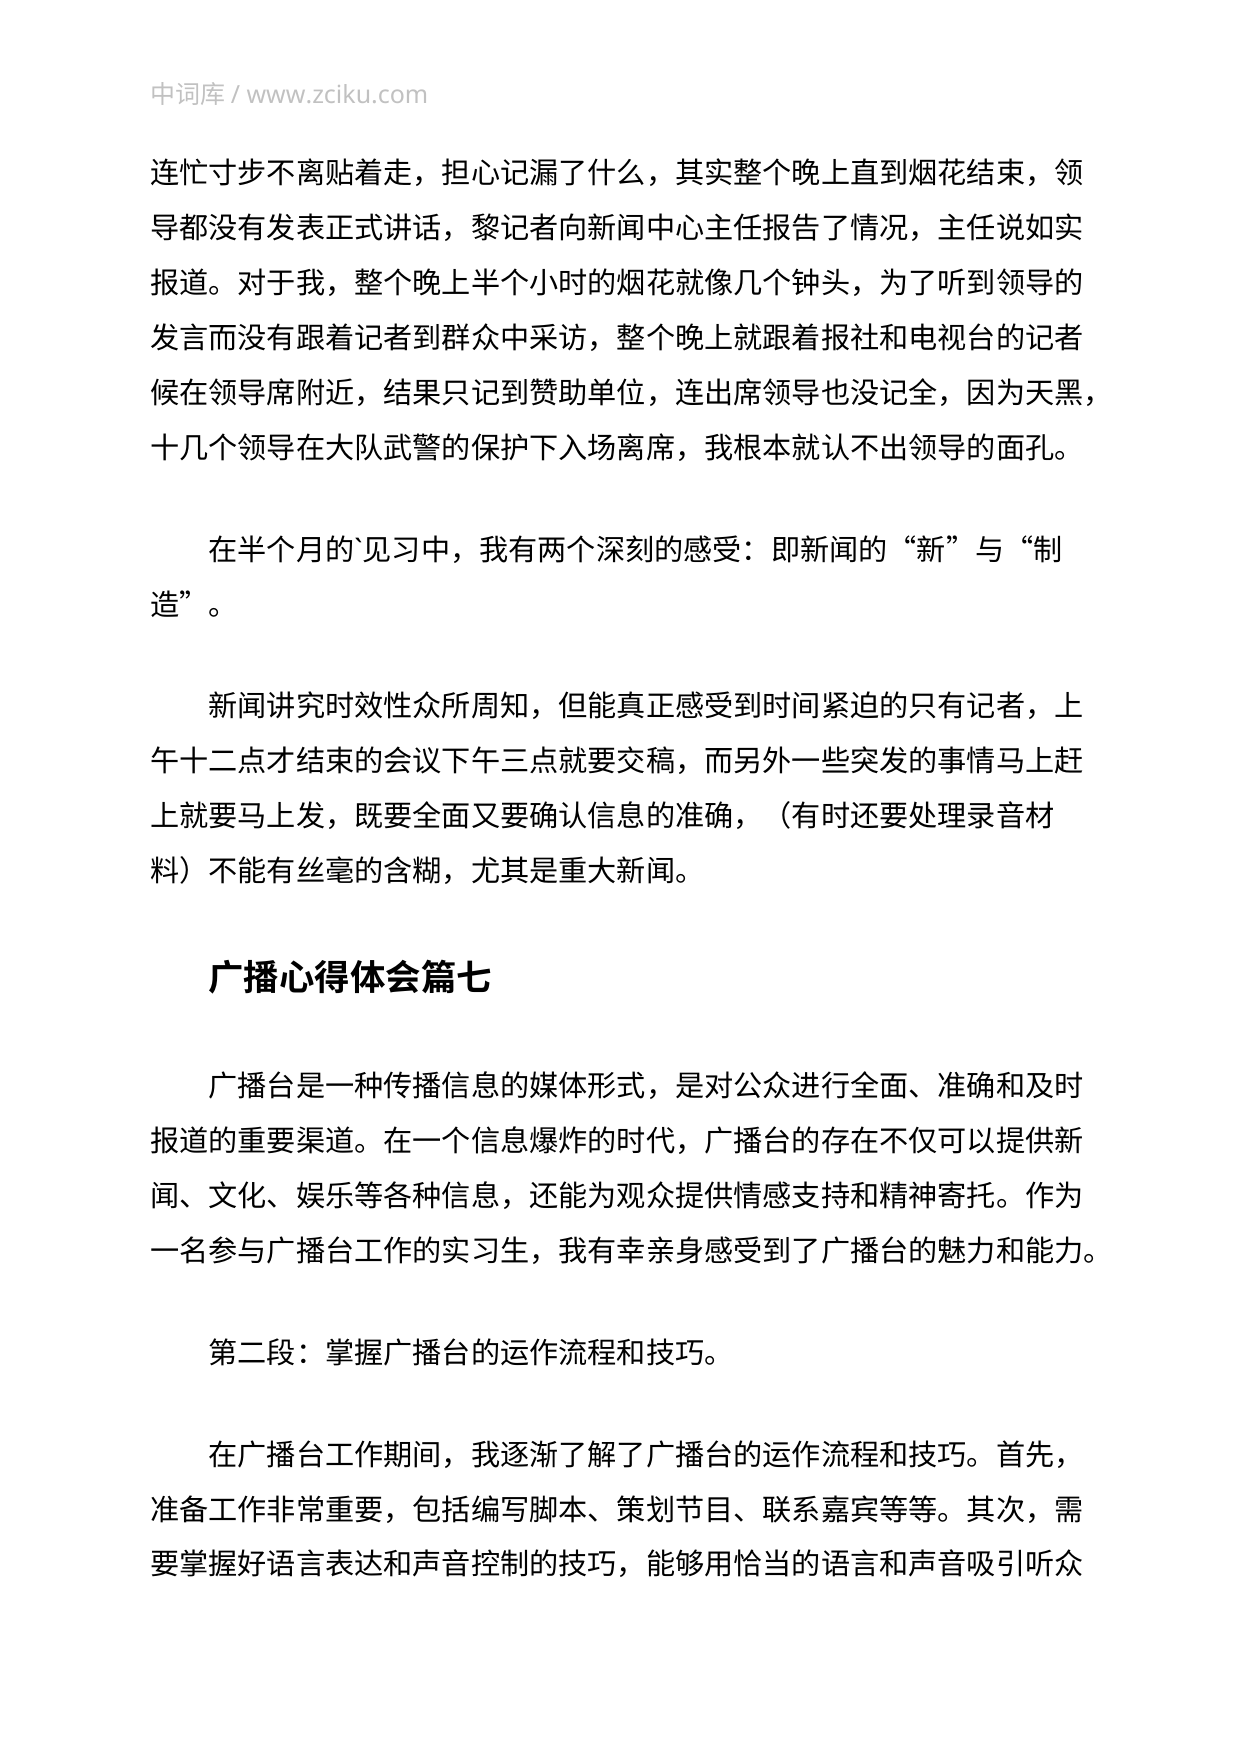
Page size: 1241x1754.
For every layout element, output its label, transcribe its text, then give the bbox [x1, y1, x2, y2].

text 广播台是一种传播信息的媒体形式，是对公众进行全面、准确和及时报道的重要渠道。在一个信息爆炸的时代，广播台的存在不仅可以提供新闻、文化、娱乐等各种信息，还能为观众提供情感支持和精神寄托。作为一名参与广播台工作的实习生，我有幸亲身感受到了广播台的魅力和能力。 [150, 1063, 1090, 1270]
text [150, 150, 1090, 467]
text 第二段：掌握广播台的运作流程和技巧。 [150, 1329, 1090, 1372]
text 广播心得体会篇七 [150, 949, 1090, 1001]
text 在半个月的`见习中，我有两个深刻的感受：即新闻的“新”与“制造”。 [150, 526, 1090, 623]
text 新闻讲究时效性众所周知，但能真正感受到时间紧迫的只有记者，上午十二点才结束的会议下午三点就要交稿，而另外一些突发的事情马上赶上就要马上发，既要全面又要确认信息的准确，（有时还要处理录音材料）不能有丝毫的含糊，尤其是重大新闻。 [150, 683, 1090, 890]
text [150, 1431, 1090, 1583]
